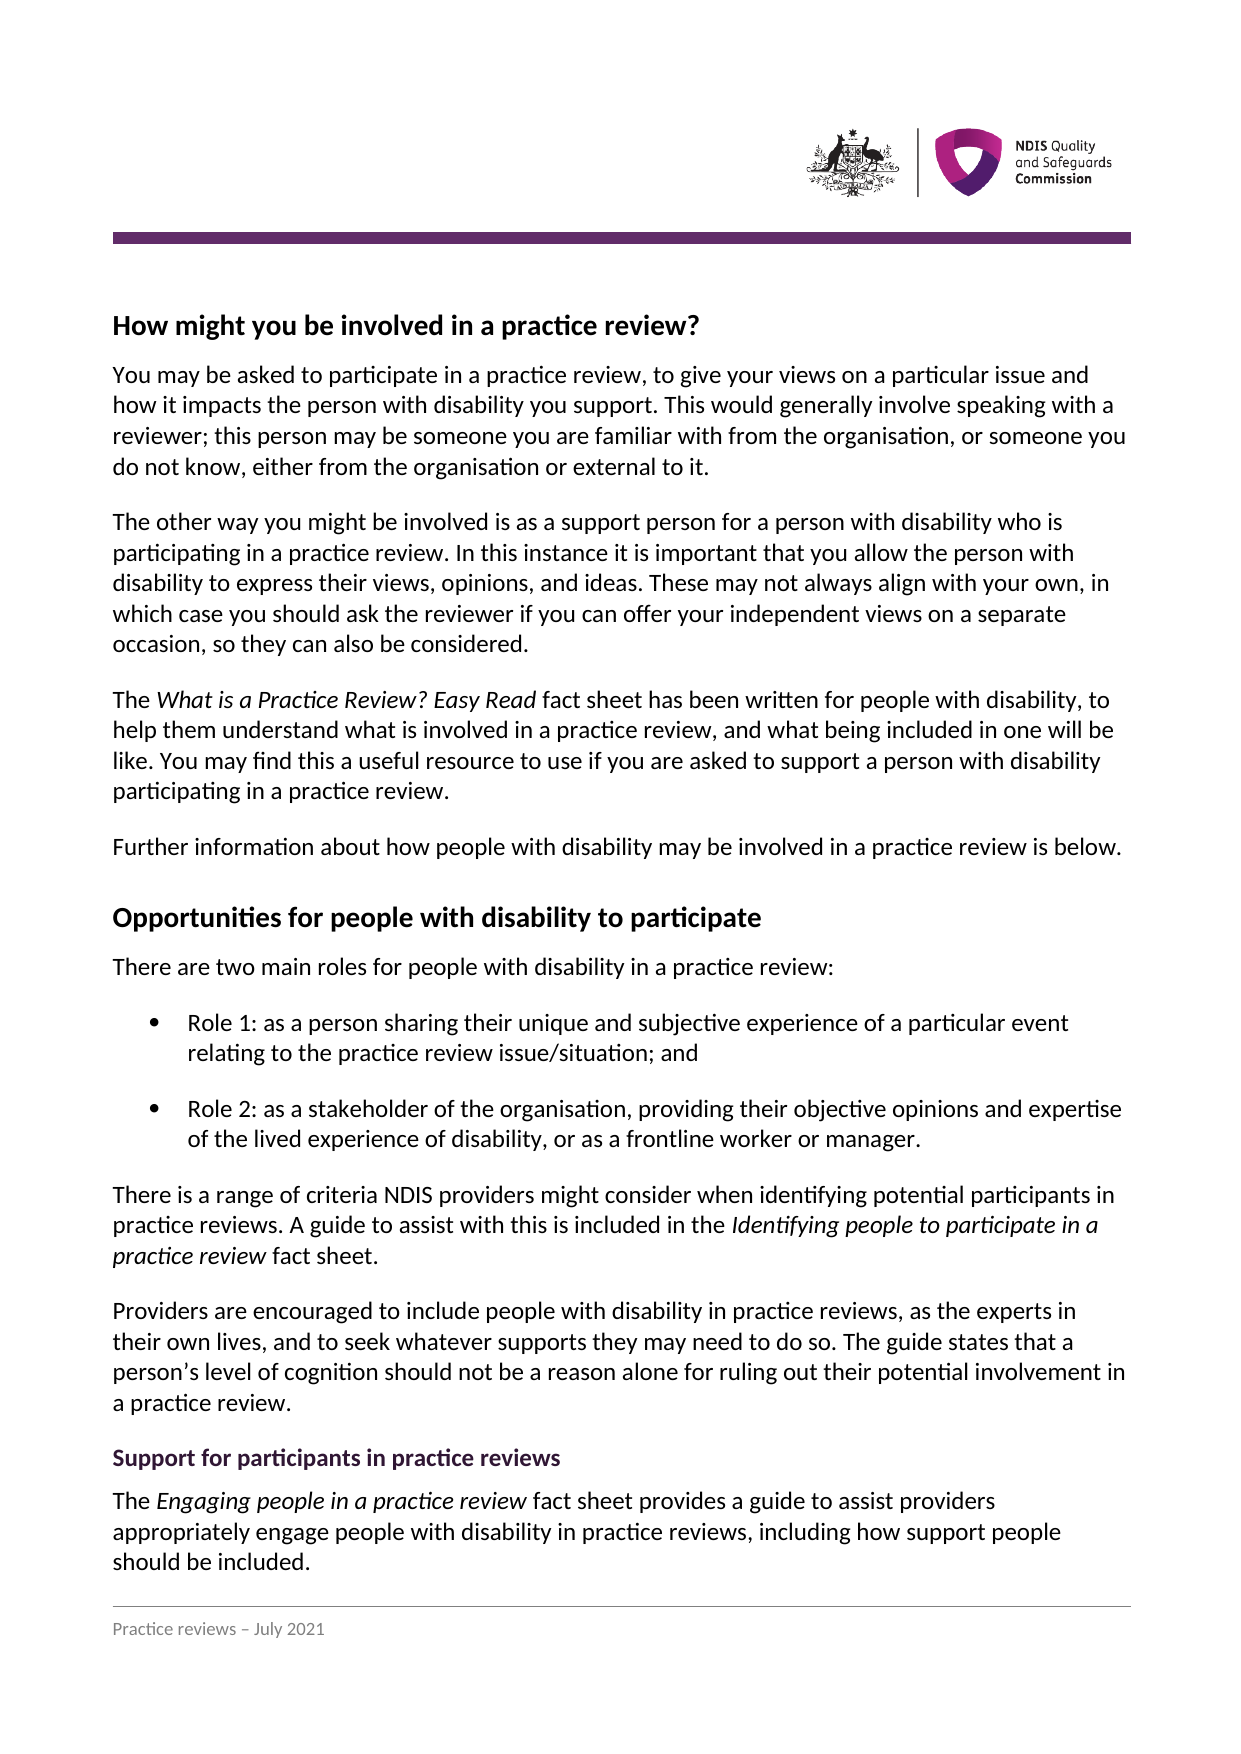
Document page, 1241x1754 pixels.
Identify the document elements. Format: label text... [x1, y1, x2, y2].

text There is a range of criteria NDIS providers might consider when identifying potential participants in practice reviews. A guide to assist with this is included in the Identifying people to participate in a practice review fact sheet. [112, 1179, 1131, 1270]
text The Engaging people in a practice review fact sheet provides a guide to assist providers appropriately engage people with disability in practice reviews, including how support people should be included. [112, 1485, 1131, 1577]
text There are two main roles for people with disability in a practice review: [112, 951, 1131, 982]
subtitle How might you be involved in a practice review? [112, 307, 832, 342]
list Role 2: as a stakeholder of the organisation, providing their objective opinions and expertise of the lived experience of disability, or as a frontline worker or manager. [150, 1093, 1131, 1154]
subtitle Opportunities for people with disability to participate [112, 899, 832, 934]
list Role 1: as a person sharing their unique and subjective experience of a particular event relating to the practice review issue/situation; and [150, 1007, 1131, 1068]
text The What is a Practice Review? Easy Read fact sheet has been written for people with disability, to help them understand what is involved in a practice review, and what being included in one will be like. You may find this a useful resource to use if you are asked to support a person with disability participating in a practice review. [112, 684, 1131, 806]
text Further information about how people with disability may be involved in a practice review is below. [112, 831, 1131, 861]
picture [785, 116, 1132, 207]
text You may be asked to participate in a practice review, to give your views on a particular issue and how it impacts the person with disability you support. This would generally involve speaking with a reviewer; this person may be someone you are familiar with from the organisation, or someone you do not know, either from the organisation or external to it. [112, 359, 1131, 481]
text Support for participants in practice reviews [112, 1442, 1128, 1473]
text Providers are encouraged to include people with disability in practice reviews, as the experts in their own lives, and to seek whatever supports they may need to do so. The guide states that a person’s level of cognition should not be a reason alone for ruling out their potential involvement in a practice review. [112, 1295, 1131, 1417]
text The other way you might be involved is as a support person for a person with disability who is participating in a practice review. In this instance it is important that you allow the person with disability to express their views, opinions, and ideas. These may not always align with your own, in which case you should ask the reviewer if you can offer your independent views on a separate occasion, so they can also be considered. [112, 506, 1131, 659]
